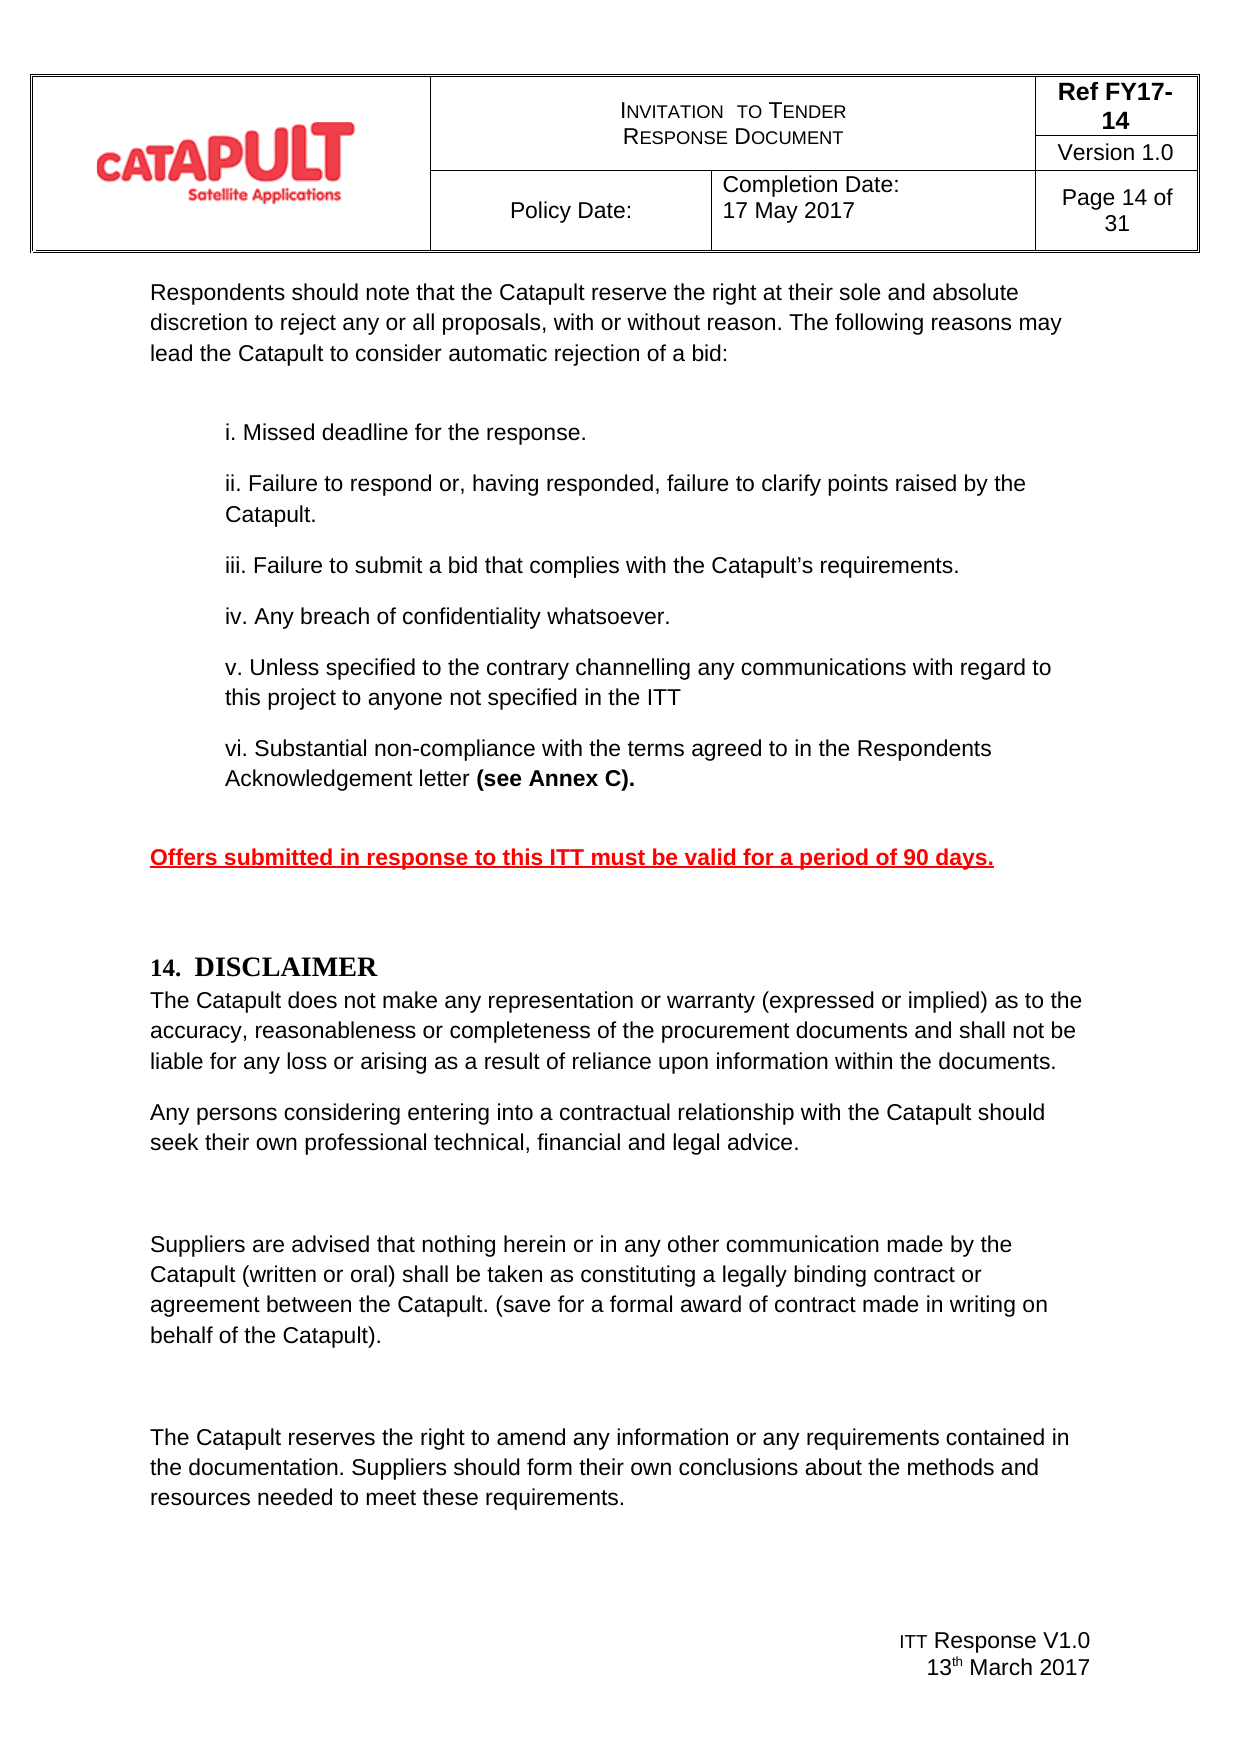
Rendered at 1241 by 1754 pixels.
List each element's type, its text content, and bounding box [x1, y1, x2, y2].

list DISCLAIMER [150, 950, 1090, 982]
text vi. Substantial non-compliance with the terms agreed to in the Respondents Acknowledgement letter (see Annex C). [225, 735, 1090, 791]
text iii. Failure to submit a bid that complies with the Catapult’s requirements. [225, 552, 1090, 578]
text Suppliers are advised that nothing herein or in any other communication made by the Catapult (written or oral) shall be taken as constituting a legally binding contract or agreement between the Catapult. (save for a formal award of contract made in writing on behalf of the Catapult). [150, 1231, 1090, 1348]
text Any persons considering entering into a contractual relationship with the Catapult should seek their own professional technical, financial and legal advice. [150, 1099, 1090, 1155]
text v. Unless specified to the contrary channelling any communications with regard to this project to anyone not specified in the ITT [225, 654, 1090, 710]
picture [96, 122, 355, 204]
text ii. Failure to respond or, having responded, failure to clarify points raised by the Catapult. [225, 470, 1090, 527]
text The Catapult does not make any representation or warranty (expressed or implied) as to the accuracy, reasonableness or completeness of the procurement documents and shall not be liable for any loss or arising as a result of reliance upon information within the documents. [150, 987, 1090, 1074]
text Offers submitted in response to this ITT must be valid for a period of 90 days. [150, 844, 1090, 870]
text The Catapult reserves the right to amend any information or any requirements contained in the documentation. Suppliers should form their own conclusions about the methods and resources needed to meet these requirements. [150, 1424, 1090, 1510]
text i. Missed deadline for the response. [225, 419, 1090, 446]
text iv. Any breach of confidentiality whatsoever. [225, 603, 1090, 629]
text Respondents should note that the Catapult reserve the right at their sole and absolute discretion to reject any or all proposals, with or without reason. The following reasons may lead the Catapult to consider automatic rejection of a bid: [150, 279, 1090, 366]
